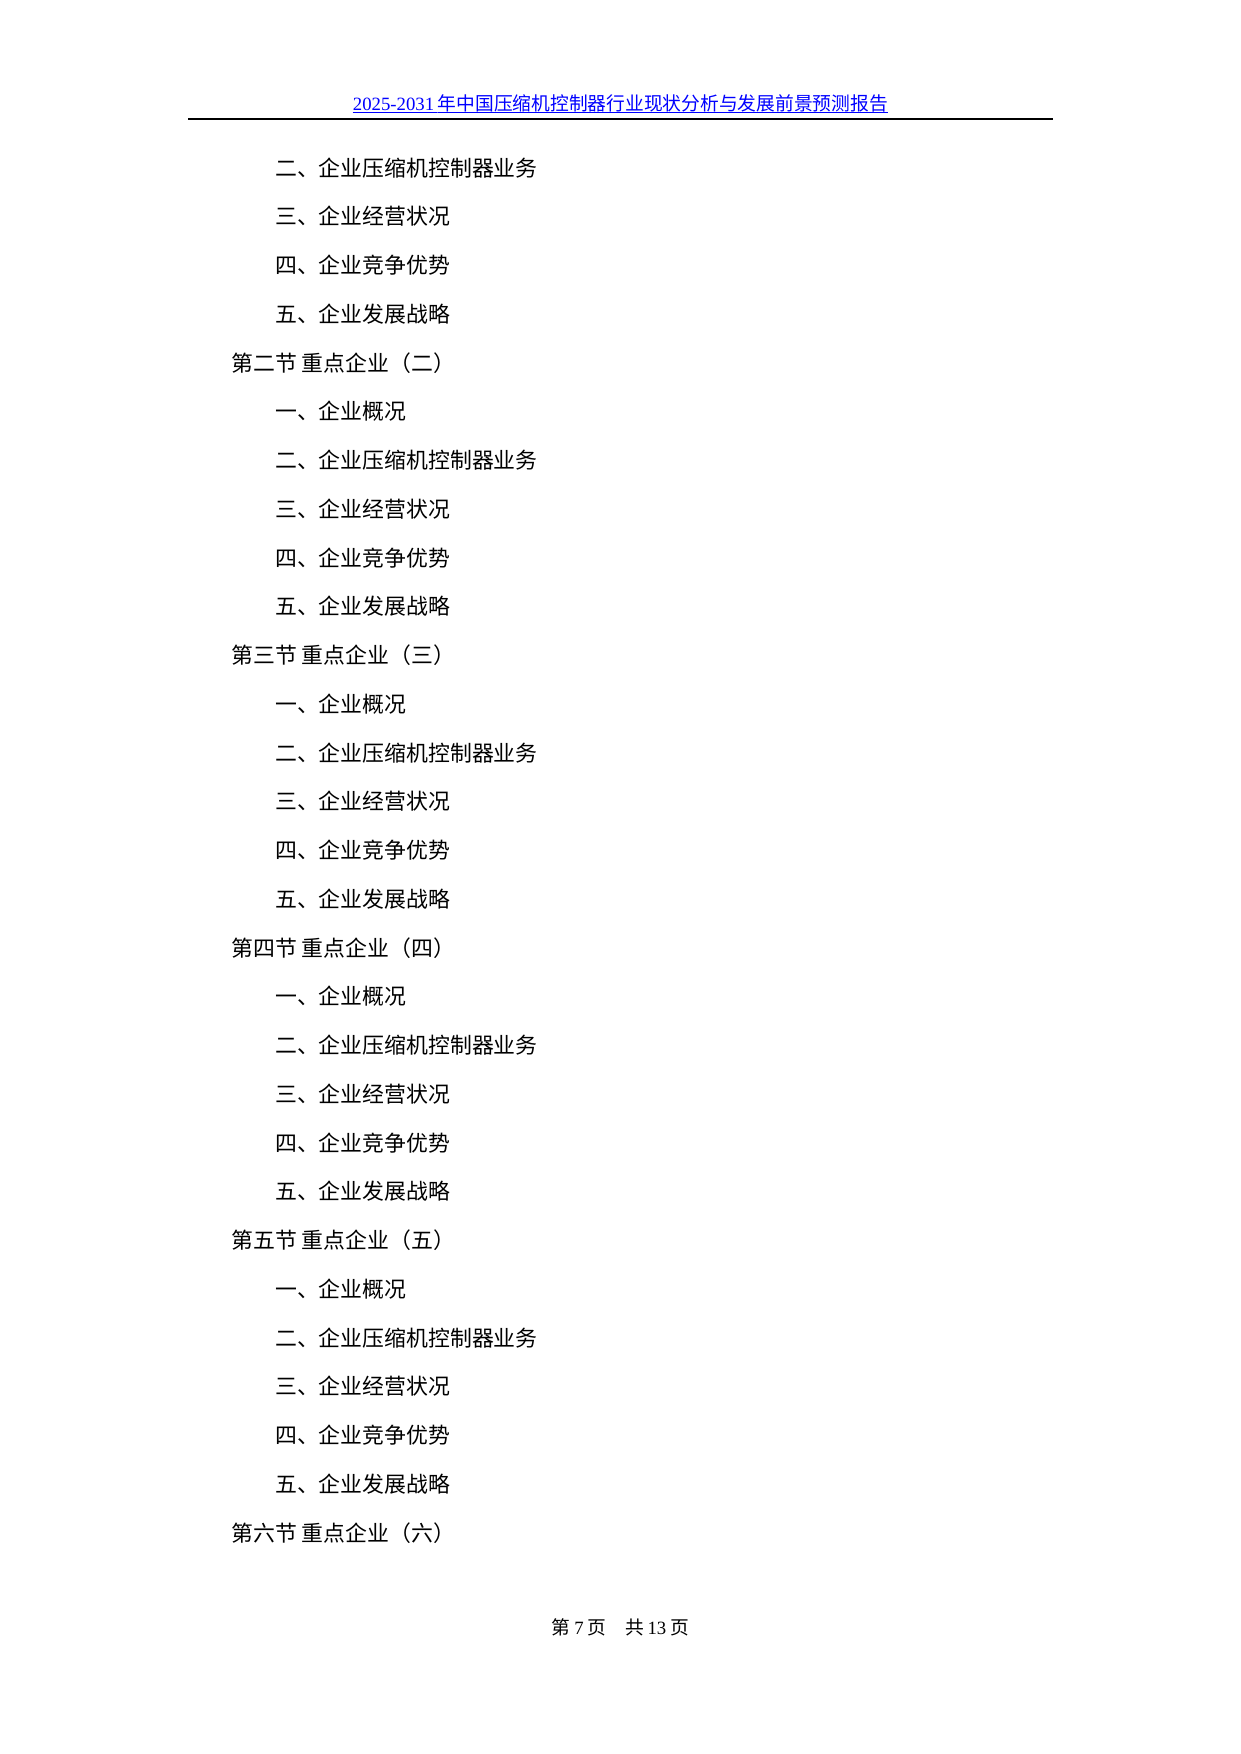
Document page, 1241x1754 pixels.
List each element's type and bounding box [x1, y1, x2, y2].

text [187, 150, 1053, 1548]
